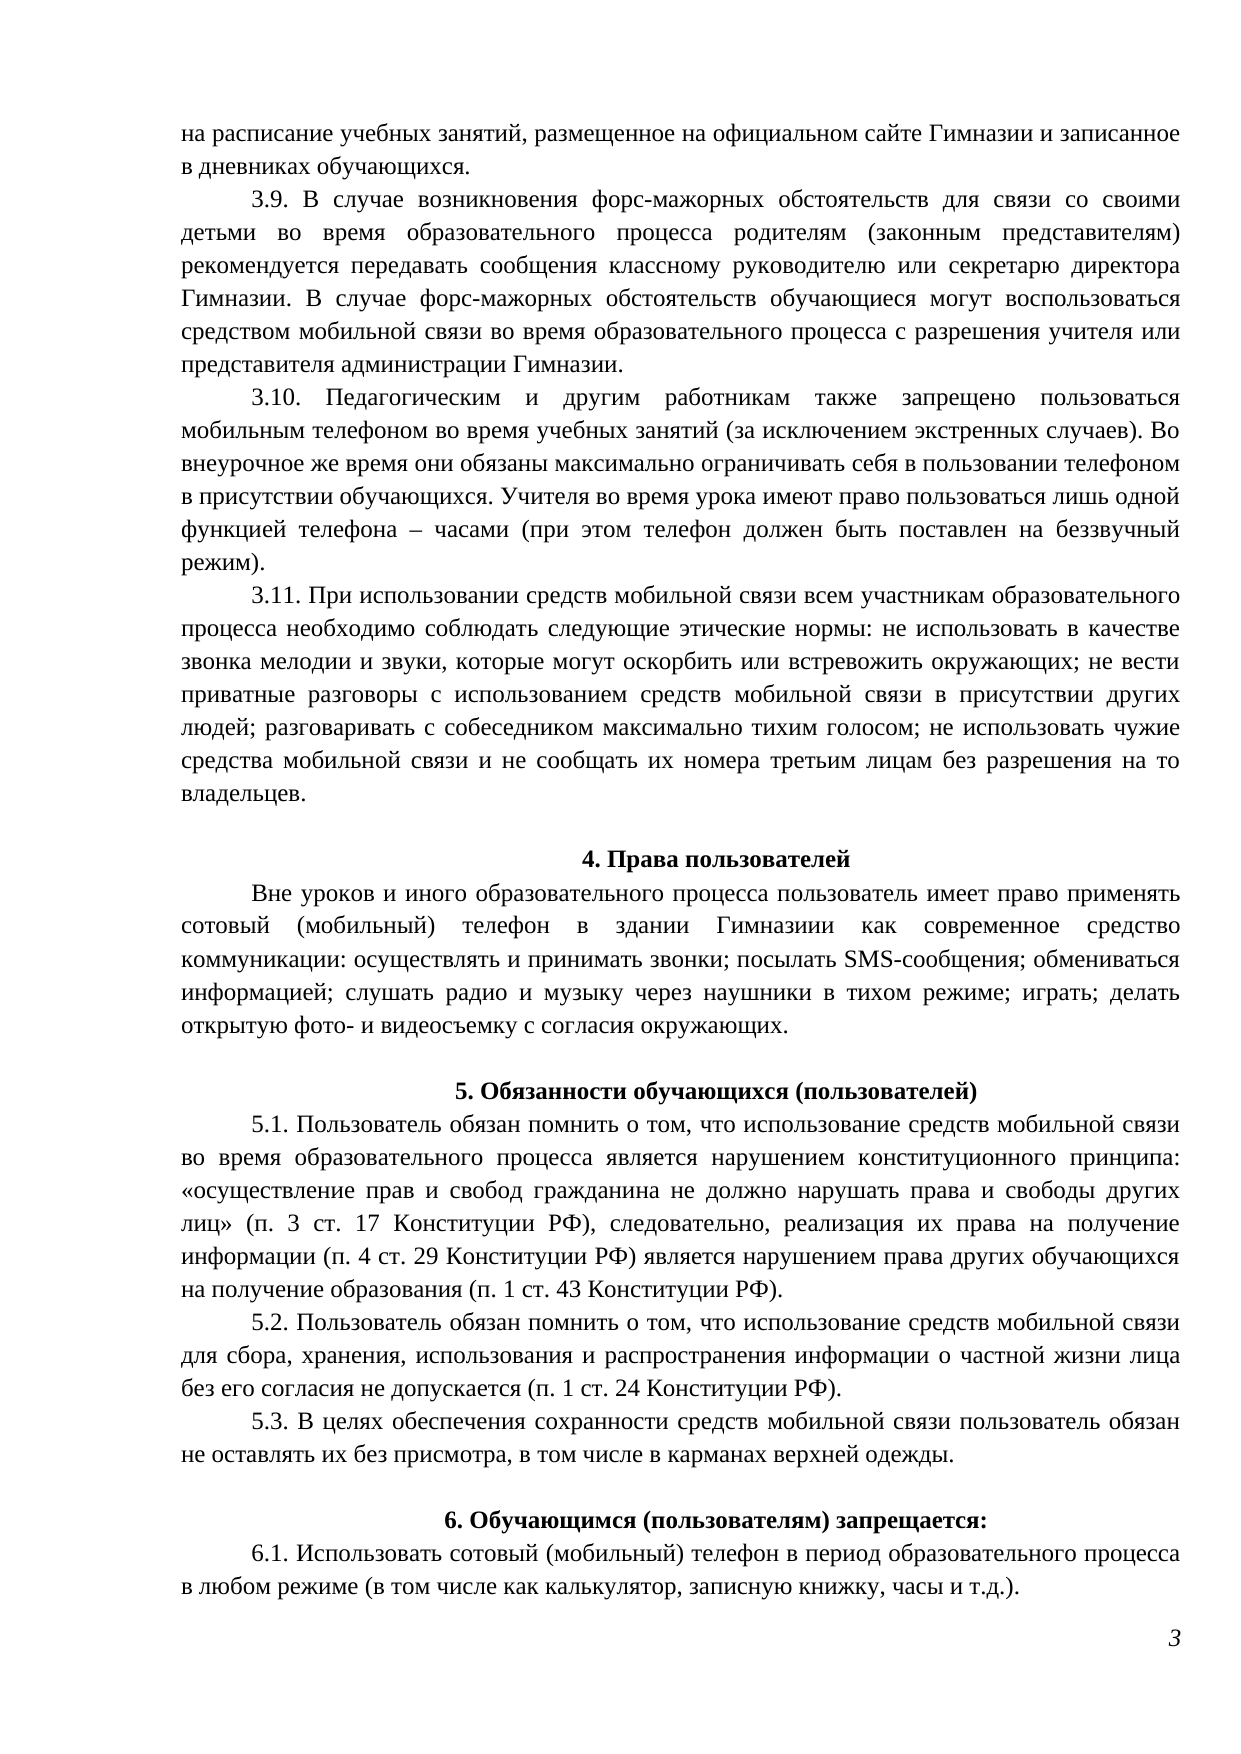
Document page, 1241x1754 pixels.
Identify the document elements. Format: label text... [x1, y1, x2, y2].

text 5.1. Пользователь обязан помнить о том, что использование средств мобильной связи во время образовательного процесса является нарушением конституционного принципа: «осуществление прав и свобод гражданина не должно нарушать права и свободы других лиц» (п. 3 ст. 17 Конституции РФ), следовательно, реализация их права на получение информации (п. 4 ст. 29 Конституции РФ) является нарушением права других обучающихся на получение образования (п. 1 ст. 43 Конституции РФ). [181, 1109, 1181, 1303]
text 6.1. Использовать сотовый (мобильный) телефон в период образовательного процесса в любом режиме (в том числе как калькулятор, записную книжку, часы и т.д.). [181, 1538, 1181, 1600]
text 5. Обязанности обучающихся (пользователей) [181, 1076, 1181, 1104]
text Вне уроков и иного образовательного процесса пользователь имеет право применять сотовый (мобильный) телефон в здании Гимназиии как современное средство коммуникации: осуществлять и принимать звонки; посылать SMS-сообщения; обмениваться информацией; слушать радио и музыку через наушники в тихом режиме; играть; делать открытую фото- и видеосъемку с согласия окружающих. [181, 878, 1181, 1038]
text 3.9. В случае возникновения форс-мажорных обстоятельств для связи со своими детьми во время образовательного процесса родителям (законным представителям) рекомендуется передавать сообщения классному руководителю или секретарю директора Гимназии. В случае форс-мажорных обстоятельств обучающиеся могут воспользоваться средством мобильной связи во время образовательного процесса с разрешения учителя или представителя администрации Гимназии. [181, 184, 1181, 378]
text 5.3. В целях обеспечения сохранности средств мобильной связи пользователь обязан не оставлять их без присмотра, в том числе в карманах верхней одежды. [181, 1406, 1181, 1468]
text 4. Права пользователей [181, 844, 1181, 873]
text 6. Обучающимся (пользователям) запрещается: [181, 1505, 1181, 1534]
text 3.11. При использовании средств мобильной связи всем участникам образовательного процесса необходимо соблюдать следующие этические нормы: не использовать в качестве звонка мелодии и звуки, которые могут оскорбить или встревожить окружающих; не вести приватные разговоры с использованием средств мобильной связи в присутствии других людей; разговаривать с собеседником максимально тихим голосом; не использовать чужие средства мобильной связи и не сообщать их номера третьим лицам без разрешения на то владельцев. [181, 580, 1181, 807]
text 3.10. Педагогическим и другим работникам также запрещено пользоваться мобильным телефоном во время учебных занятий (за исключением экстренных случаев). Во внеурочное же время они обязаны максимально ограничивать себя в пользовании телефоном в присутствии обучающихся. Учителя во время урока имеют право пользоваться лишь одной функцией телефона – часами (при этом телефон должен быть поставлен на беззвучный режим). [181, 382, 1181, 576]
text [181, 118, 1181, 180]
text 5.2. Пользователь обязан помнить о том, что использование средств мобильной связи для сбора, хранения, использования и распространения информации о частной жизни лица без его согласия не допускается (п. 1 ст. 24 Конституции РФ). [181, 1307, 1181, 1402]
